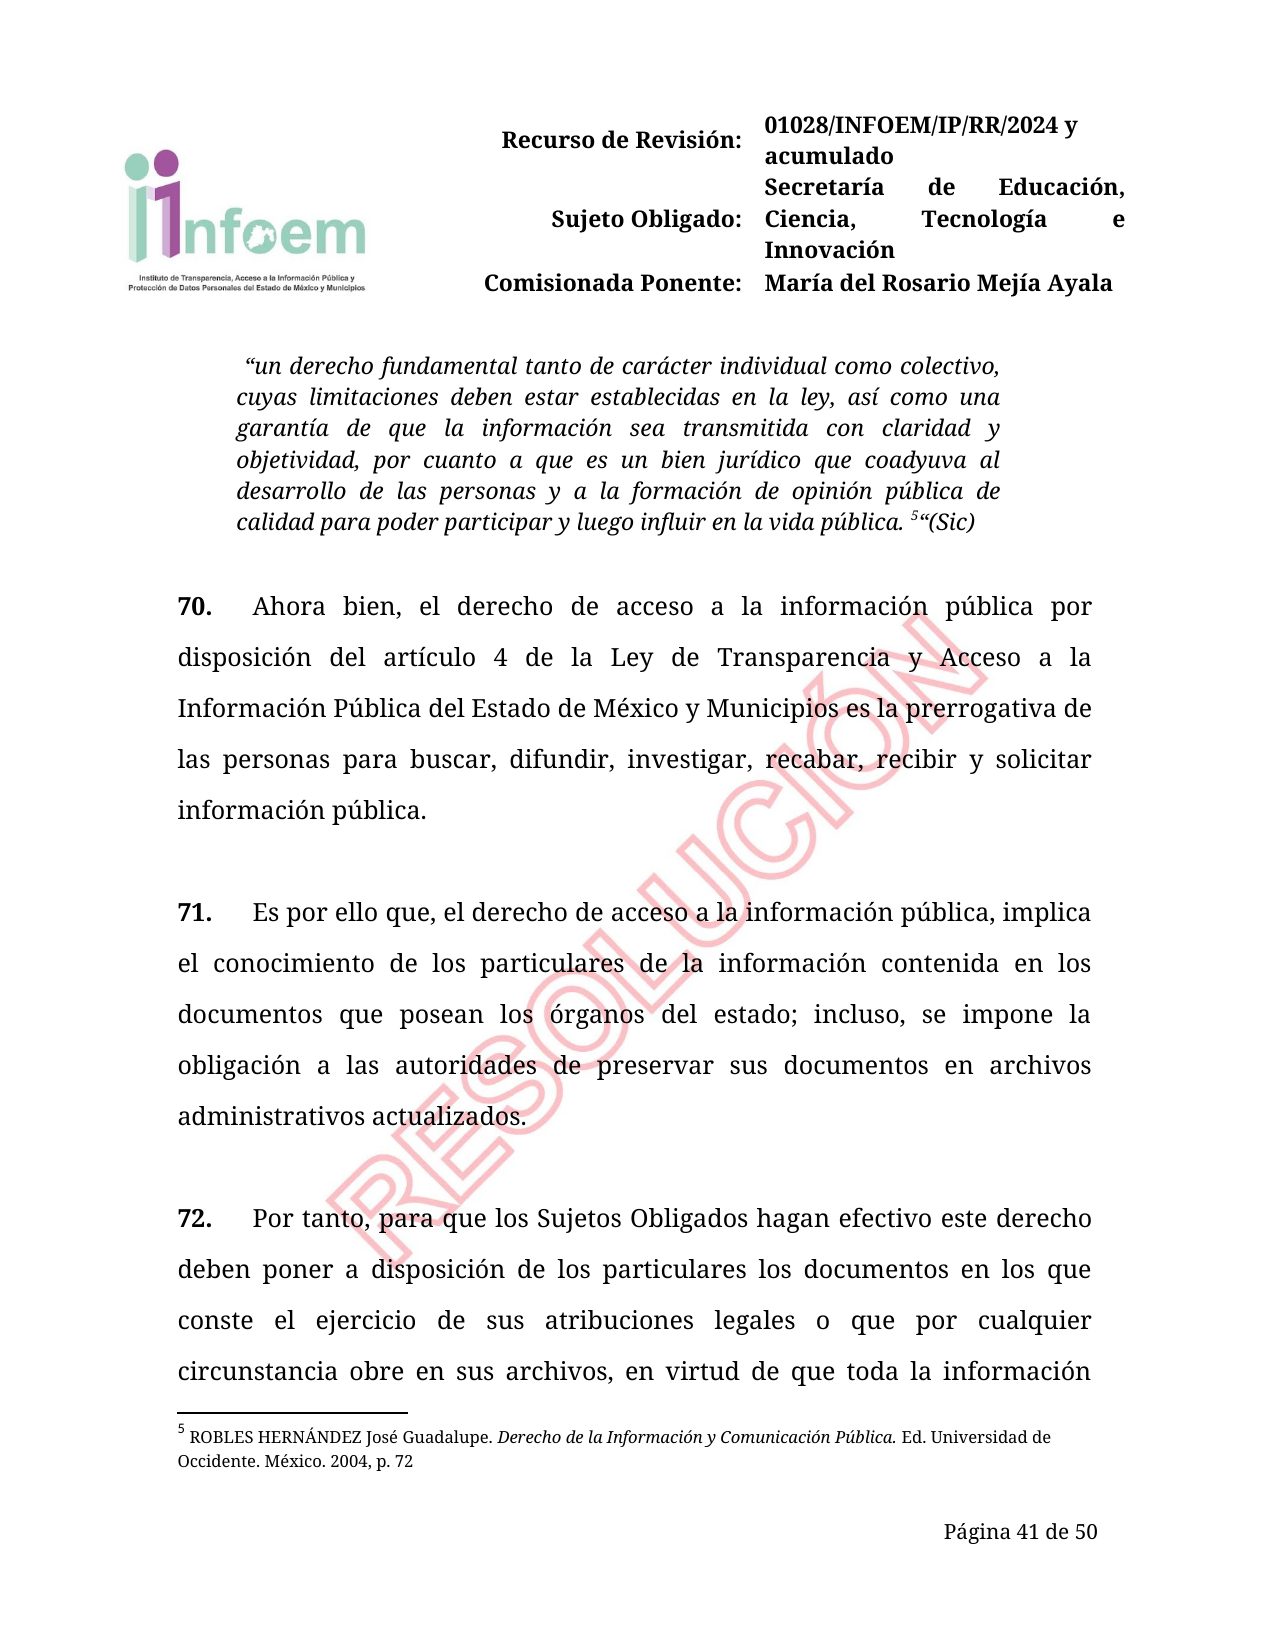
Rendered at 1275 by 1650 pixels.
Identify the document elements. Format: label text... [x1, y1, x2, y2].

picture [5, 89, 1275, 1650]
text “un derecho fundamental tanto de carácter individual como colectivo, cuyas limitaciones deben estar establecidas en la ley, así como una garantía de que la información sea transmitida con claridad y objetividad, por cuanto a que es un bien jurídico que coadyuva al desarrollo de las personas y a la formación de opinión pública de calidad para poder participar y luego influir en la vida pública. “(Sic) [236, 350, 1004, 537]
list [177, 1201, 1093, 1388]
list Es por ello que, el derecho de acceso a la información pública, implica el conocimiento de los particulares de la información contenida en los documentos que posean los órganos del estado; incluso, se impone la obligación a las autoridades de preservar sus documentos en archivos administrativos actualizados. [177, 894, 1093, 1133]
list Ahora bien, el derecho de acceso a la información pública por disposición del artículo 4 de la Ley de Transparencia y Acceso a la Información Pública del Estado de México y Municipios es la prerrogativa de las personas para buscar, difundir, investigar, recabar, recibir y solicitar información pública. [177, 588, 1093, 827]
